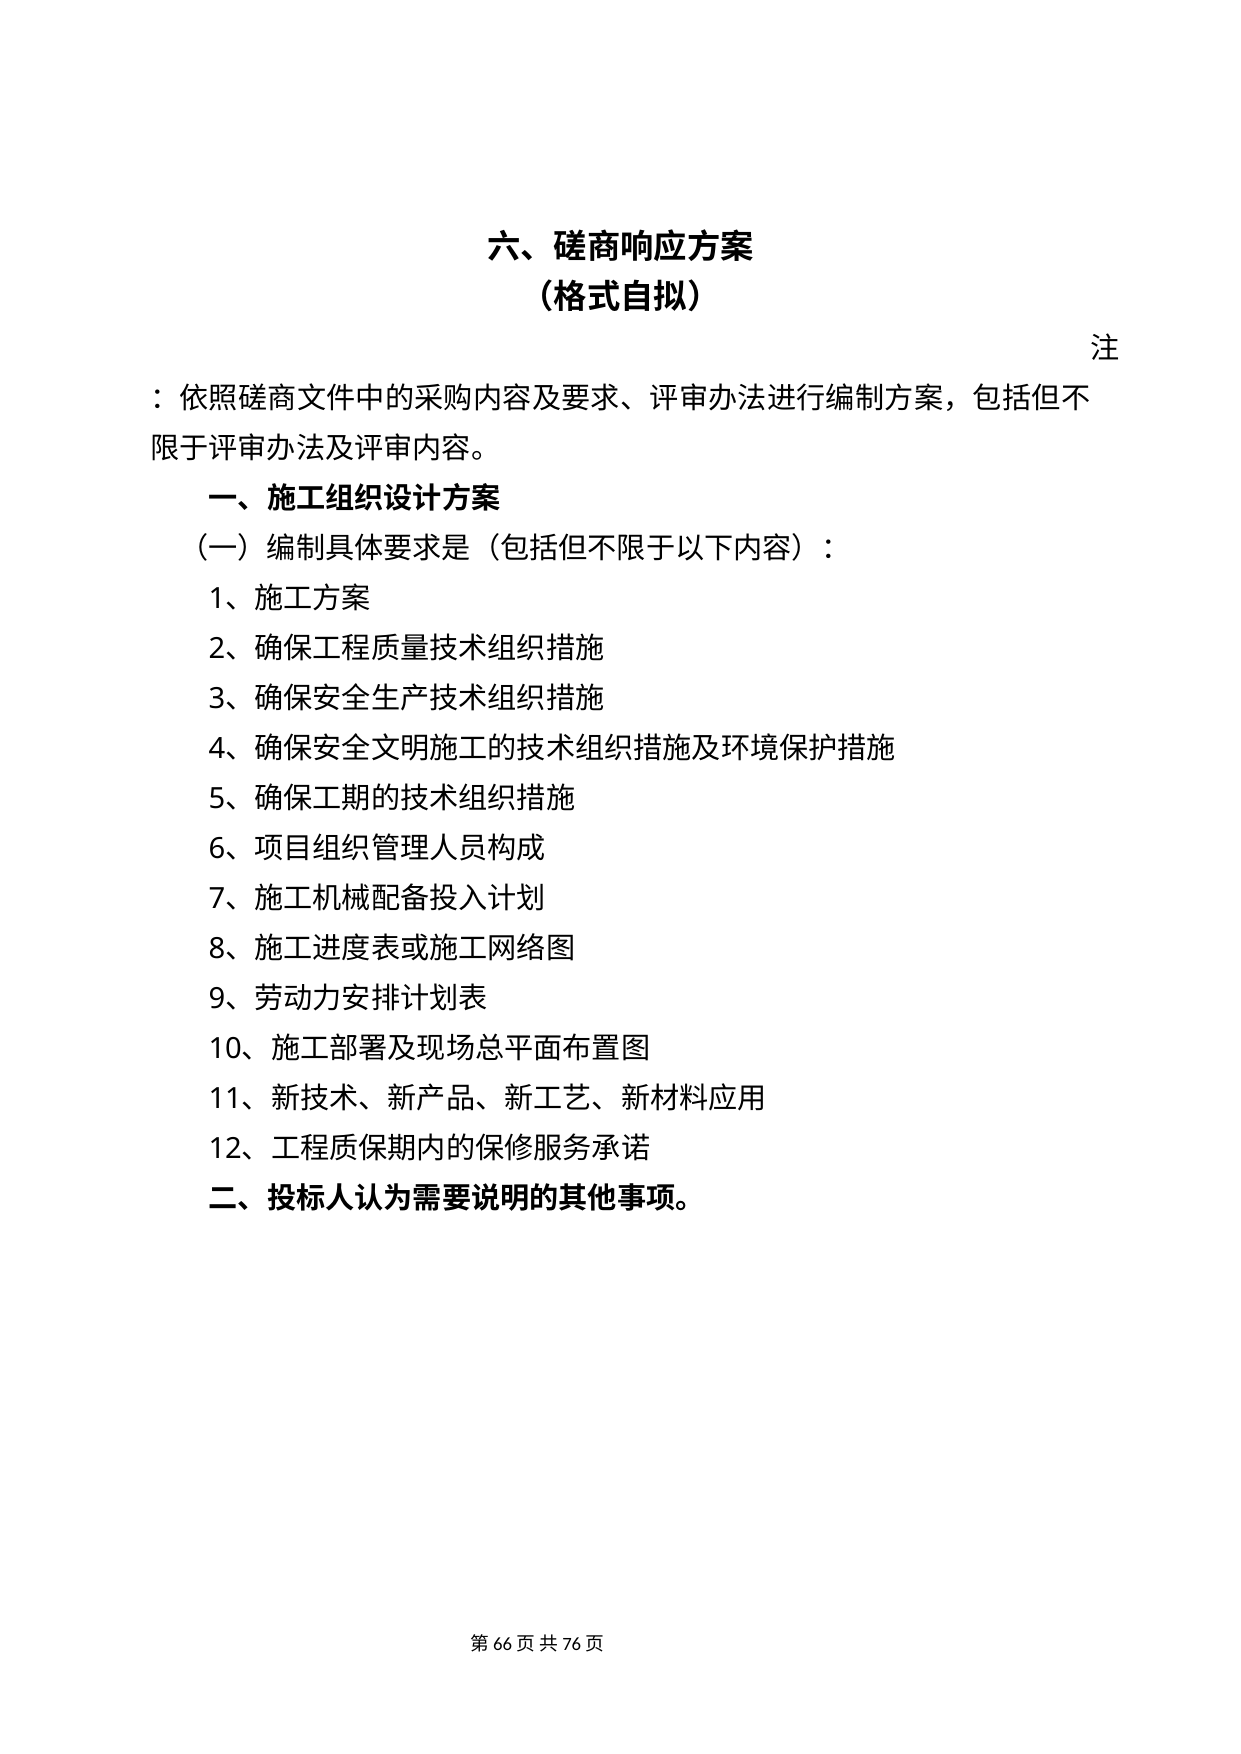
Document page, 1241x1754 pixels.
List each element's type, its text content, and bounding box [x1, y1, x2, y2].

text 二、投标人认为需要说明的其他事项。 [150, 1168, 1090, 1218]
list 10、施工部署及现场总平面布置图 [150, 1018, 1090, 1068]
list 8、施工进度表或施工网络图 [150, 918, 1090, 968]
list （格式自拟） [150, 268, 1090, 318]
list 5、确保工期的技术组织措施 [150, 768, 1090, 818]
list 4、确保安全文明施工的技术组织措施及环境保护措施 [150, 718, 1090, 768]
subtitle 一、施工组织设计方案 [150, 468, 1090, 518]
text 12、工程质保期内的保修服务承诺 [150, 1118, 1090, 1168]
list 2、确保工程质量技术组织措施 [150, 618, 1090, 668]
text 注：依照磋商文件中的采购内容及要求、评审办法进行编制方案，包括但不限于评审办法及评审内容。 [150, 318, 1090, 468]
list 1、施工方案 [150, 568, 1090, 618]
text （一）编制具体要求是（包括但不限于以下内容）： [150, 518, 1090, 568]
list 六、磋商响应方案 [150, 218, 1090, 268]
list 3、确保安全生产技术组织措施 [150, 668, 1090, 718]
list 6、项目组织管理人员构成 [150, 818, 1090, 868]
list 9、劳动力安排计划表 [150, 968, 1090, 1018]
list 7、施工机械配备投入计划 [150, 868, 1090, 918]
list 11、新技术、新产品、新工艺、新材料应用 [150, 1068, 1090, 1118]
